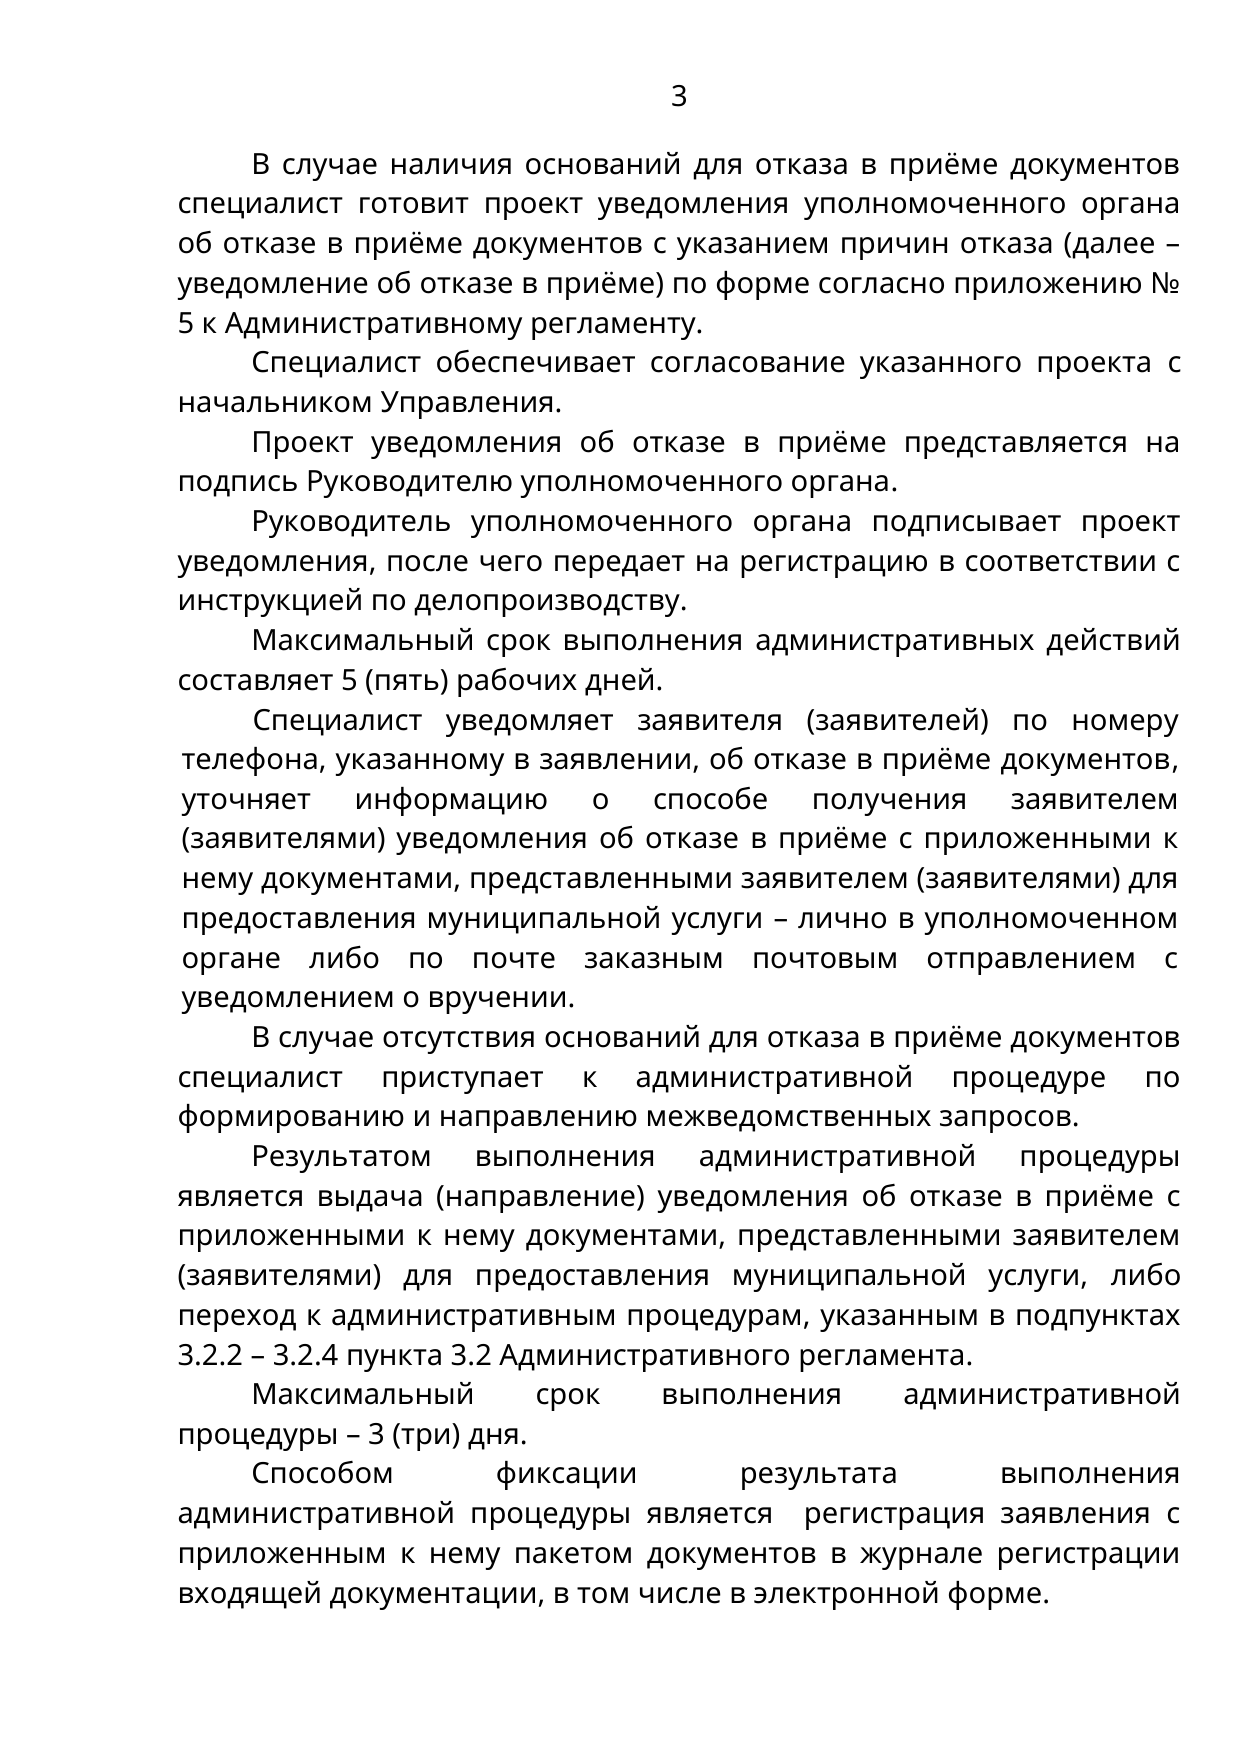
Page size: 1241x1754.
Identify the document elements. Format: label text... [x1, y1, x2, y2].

text В случае отсутствия оснований для отказа в приёме документов специалист приступает к административной процедуре по формированию и направлению межведомственных запросов. [177, 1016, 1181, 1135]
text Максимальный срок выполнения административных действий составляет 5 (пять) рабочих дней. [177, 619, 1181, 699]
text Результатом выполнения административной процедуры является выдача (направление) уведомления об отказе в приёме с приложенными к нему документами, представленными заявителем (заявителями) для предоставления муниципальной услуги, либо переход к административным процедурам, указанным в подпунктах 3.2.2 – 3.2.4 пункта 3.2 Административного регламента. [177, 1135, 1181, 1373]
text Проект уведомления об отказе в приёме представляется на подпись Руководителю уполномоченного органа. [177, 421, 1181, 500]
text В случае наличия оснований для отказа в приёме документов специалист готовит проект уведомления уполномоченного органа об отказе в приёме документов с указанием причин отказа (далее – уведомление об отказе в приёме) по форме согласно приложению № 5 к Административному регламенту. [177, 143, 1181, 342]
text Специалист уведомляет заявителя (заявителей) по номеру телефона, указанному в заявлении, об отказе в приёме документов, уточняет информацию о способе получения заявителем (заявителями) уведомления об отказе в приёме с приложенными к нему документами, представленными заявителем (заявителями) для предоставления муниципальной услуги – лично в уполномоченном органе либо по почте заказным почтовым отправлением с уведомлением о вручении. [181, 699, 1179, 1016]
text Способом фиксации результата выполнения административной процедуры является регистрация заявления с приложенным к нему пакетом документов в журнале регистрации входящей документации, в том числе в электронной форме. [177, 1453, 1181, 1612]
text Максимальный срок выполнения административной процедуры – 3 (три) дня. [177, 1373, 1181, 1453]
text Руководитель уполномоченного органа подписывает проект уведомления, после чего передает на регистрацию в соответствии с инструкцией по делопроизводству. [177, 500, 1181, 619]
text Специалист обеспечивает согласование указанного проекта с начальником Управления. [177, 342, 1181, 421]
